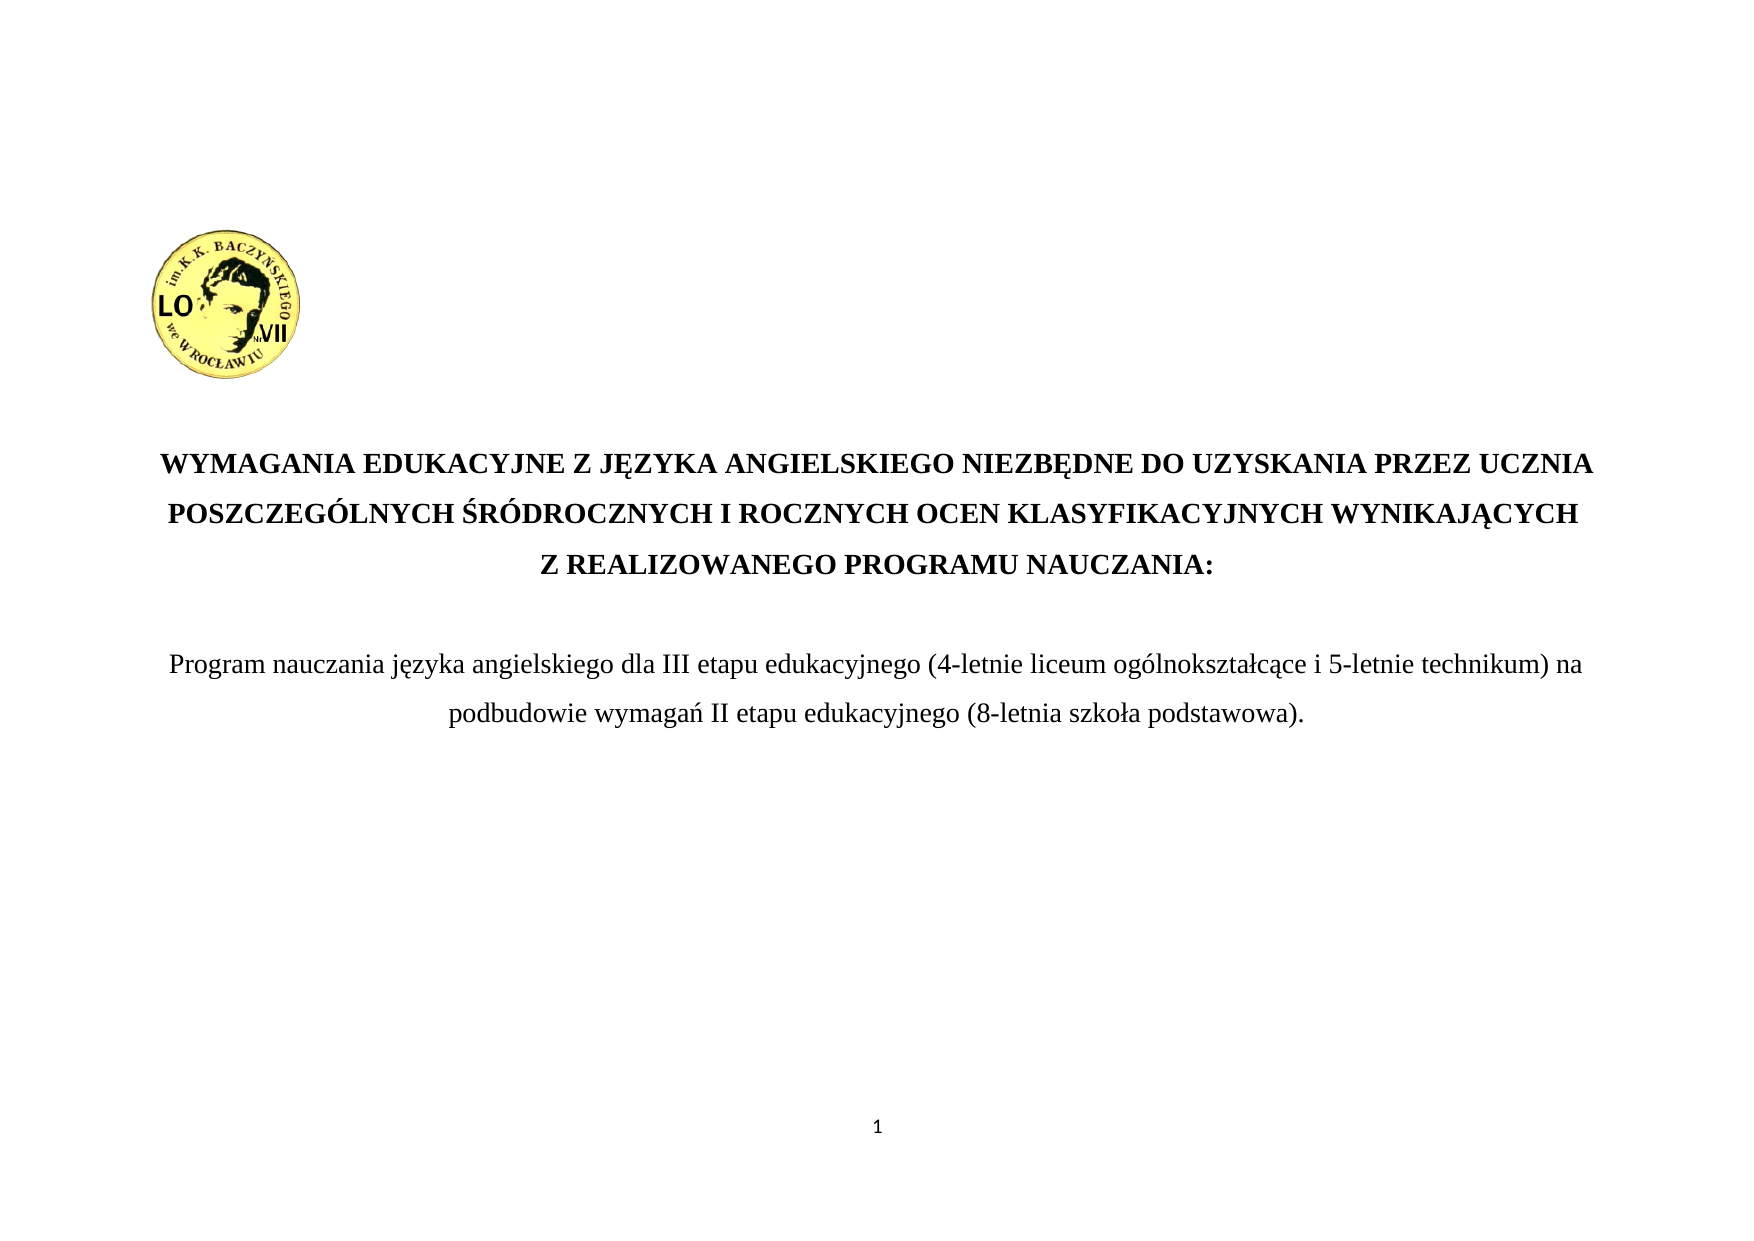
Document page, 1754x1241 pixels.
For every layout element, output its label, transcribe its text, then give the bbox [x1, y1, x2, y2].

text WYMAGANIA EDUKACYJNE Z JĘZYKA ANGIELSKIEGO NIEZBĘDNE DO UZYSKANIA PRZEZ UCZNIA [148, 446, 1606, 480]
text Program nauczania języka angielskiego dla III etapu edukacyjnego (4-letnie liceum ogólnokształcące i 5-letnie technikum) na podbudowie wymagań II etapu edukacyjnego (8-letnia szkoła podstawowa). [148, 647, 1606, 728]
picture [147, 226, 304, 382]
text POSZCZEGÓLNYCH ŚRÓDROCZNYCH I ROCZNYCH OCEN KLASYFIKACYJNYCH WYNIKAJĄCYCH Z REALIZOWANEGO PROGRAMU NAUCZANIA: [148, 496, 1606, 580]
